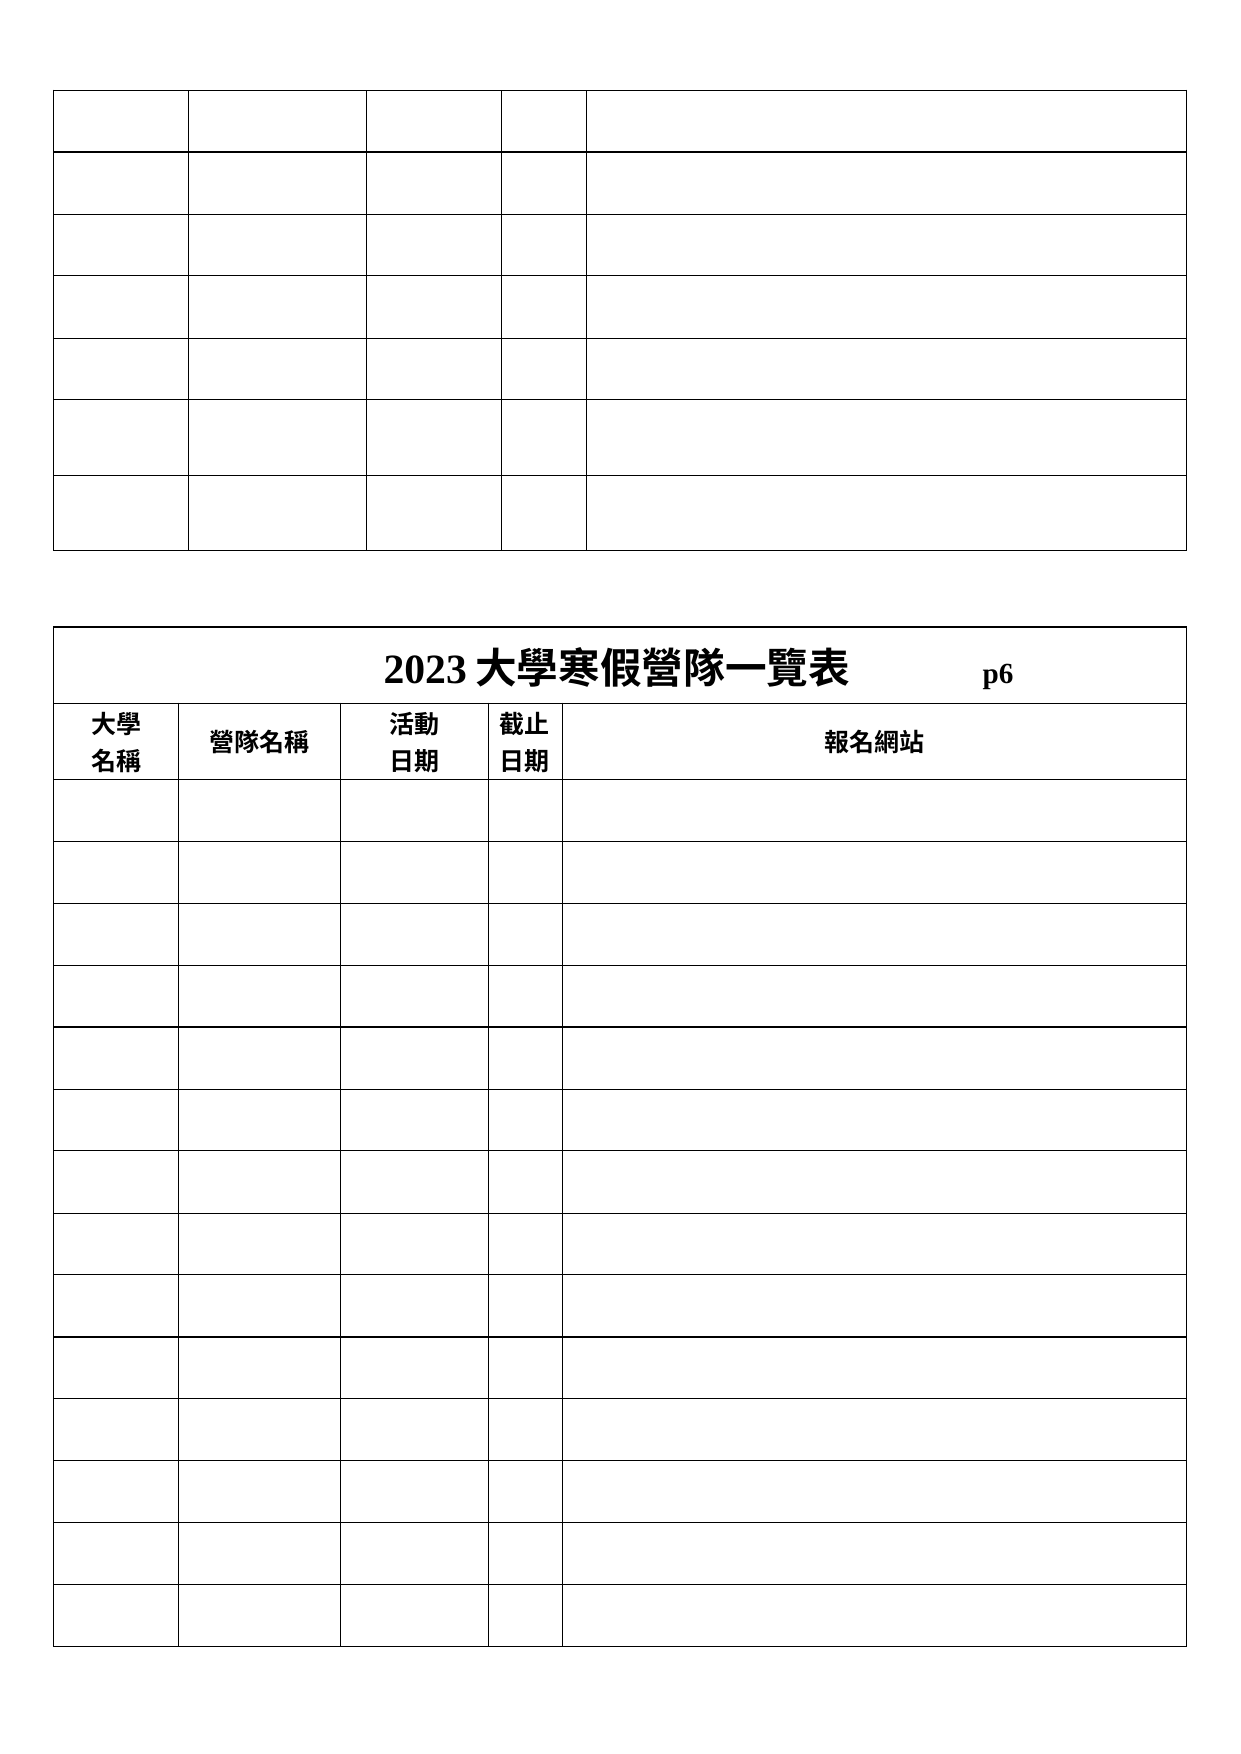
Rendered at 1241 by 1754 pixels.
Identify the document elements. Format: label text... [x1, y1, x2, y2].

table_cell [179, 780, 340, 841]
table_cell [502, 153, 586, 213]
table_cell [587, 153, 1186, 213]
table_cell [54, 1523, 178, 1584]
table_cell [367, 339, 501, 399]
table_cell [341, 1523, 488, 1584]
table_cell [587, 339, 1186, 399]
table_cell [489, 904, 562, 964]
table_cell [489, 780, 562, 841]
table_cell [502, 339, 586, 399]
table_cell [54, 1275, 178, 1336]
table_cell [54, 400, 188, 475]
table_cell [341, 1151, 488, 1212]
table_cell [189, 339, 366, 399]
table_cell [179, 1028, 340, 1088]
table_cell [54, 215, 188, 275]
table_cell [54, 339, 188, 399]
table_cell [587, 400, 1186, 475]
table_cell [563, 1028, 1186, 1088]
table_header 2023大學寒假營隊一覽表 p6 [54, 628, 1186, 702]
table_cell [54, 1028, 178, 1088]
table_cell [502, 215, 586, 275]
table_cell [367, 91, 501, 151]
table_cell [54, 91, 188, 151]
table_cell [489, 1461, 562, 1522]
table_cell [179, 1275, 340, 1336]
table_cell [179, 1585, 340, 1646]
table_cell [179, 1151, 340, 1212]
table_cell [502, 276, 586, 337]
table_cell [341, 1275, 488, 1336]
table_cell [563, 1275, 1186, 1336]
table_cell [341, 904, 488, 964]
table_cell 活動 日期 [341, 704, 488, 778]
table_cell 報名網站 [563, 704, 1186, 778]
table_cell [189, 276, 366, 337]
table_cell [563, 1214, 1186, 1274]
table_cell [563, 780, 1186, 841]
table_cell [563, 904, 1186, 964]
table_cell [341, 780, 488, 841]
table_cell [179, 904, 340, 964]
table_cell [587, 215, 1186, 275]
table_cell [54, 1585, 178, 1646]
table_cell [341, 1399, 488, 1460]
table_cell [54, 1090, 178, 1150]
table_cell [367, 215, 501, 275]
table_cell [563, 1338, 1186, 1398]
table_cell [54, 276, 188, 337]
table_cell [367, 153, 501, 213]
table_cell [502, 91, 586, 151]
table_cell [179, 1090, 340, 1150]
table_cell [189, 215, 366, 275]
table_cell [179, 1399, 340, 1460]
table_cell [54, 966, 178, 1026]
table_cell [489, 1151, 562, 1212]
table_cell [563, 1523, 1186, 1584]
table_cell [54, 1461, 178, 1522]
table_cell [367, 276, 501, 337]
table_cell [502, 400, 586, 475]
table_cell [179, 842, 340, 902]
table_cell [189, 153, 366, 213]
table_cell [489, 1090, 562, 1150]
table_cell [54, 476, 188, 550]
table_cell [563, 1151, 1186, 1212]
table_cell [179, 1461, 340, 1522]
table_cell [563, 842, 1186, 902]
table_cell [341, 1214, 488, 1274]
table_cell [341, 1338, 488, 1398]
table_cell [179, 1338, 340, 1398]
table_cell 營隊名稱 [179, 704, 340, 778]
table_cell [189, 476, 366, 550]
table_cell [587, 91, 1186, 151]
table_cell [54, 1214, 178, 1274]
table_cell [587, 276, 1186, 337]
table_cell [502, 476, 586, 550]
table_cell [341, 966, 488, 1026]
table_cell [179, 1523, 340, 1584]
table_cell [489, 1585, 562, 1646]
table_cell [341, 1028, 488, 1088]
table_cell [341, 1461, 488, 1522]
table_cell [54, 904, 178, 964]
table_cell [489, 1275, 562, 1336]
table_cell [189, 400, 366, 475]
table_cell [367, 476, 501, 550]
table_cell [563, 1585, 1186, 1646]
table_cell [489, 1523, 562, 1584]
table_cell [587, 476, 1186, 550]
table_cell [489, 842, 562, 902]
table_cell [341, 1090, 488, 1150]
table_cell 截止日期 [489, 704, 562, 778]
table_cell 大學 名稱 [54, 704, 178, 778]
table_cell [563, 966, 1186, 1026]
table_cell [563, 1090, 1186, 1150]
table_cell [489, 1338, 562, 1398]
table_cell [54, 153, 188, 213]
table_cell [341, 1585, 488, 1646]
table_cell [489, 1214, 562, 1274]
table_cell [54, 842, 178, 902]
table_cell [489, 1399, 562, 1460]
table_cell [179, 966, 340, 1026]
table_cell [54, 1151, 178, 1212]
table_cell [489, 966, 562, 1026]
table_cell [179, 1214, 340, 1274]
table_cell [54, 1399, 178, 1460]
table_cell [341, 842, 488, 902]
table_cell [54, 1338, 178, 1398]
table_cell [54, 780, 178, 841]
table_cell [563, 1399, 1186, 1460]
table_cell [489, 1028, 562, 1088]
table_cell [563, 1461, 1186, 1522]
table_cell [367, 400, 501, 475]
table_cell [189, 91, 366, 151]
